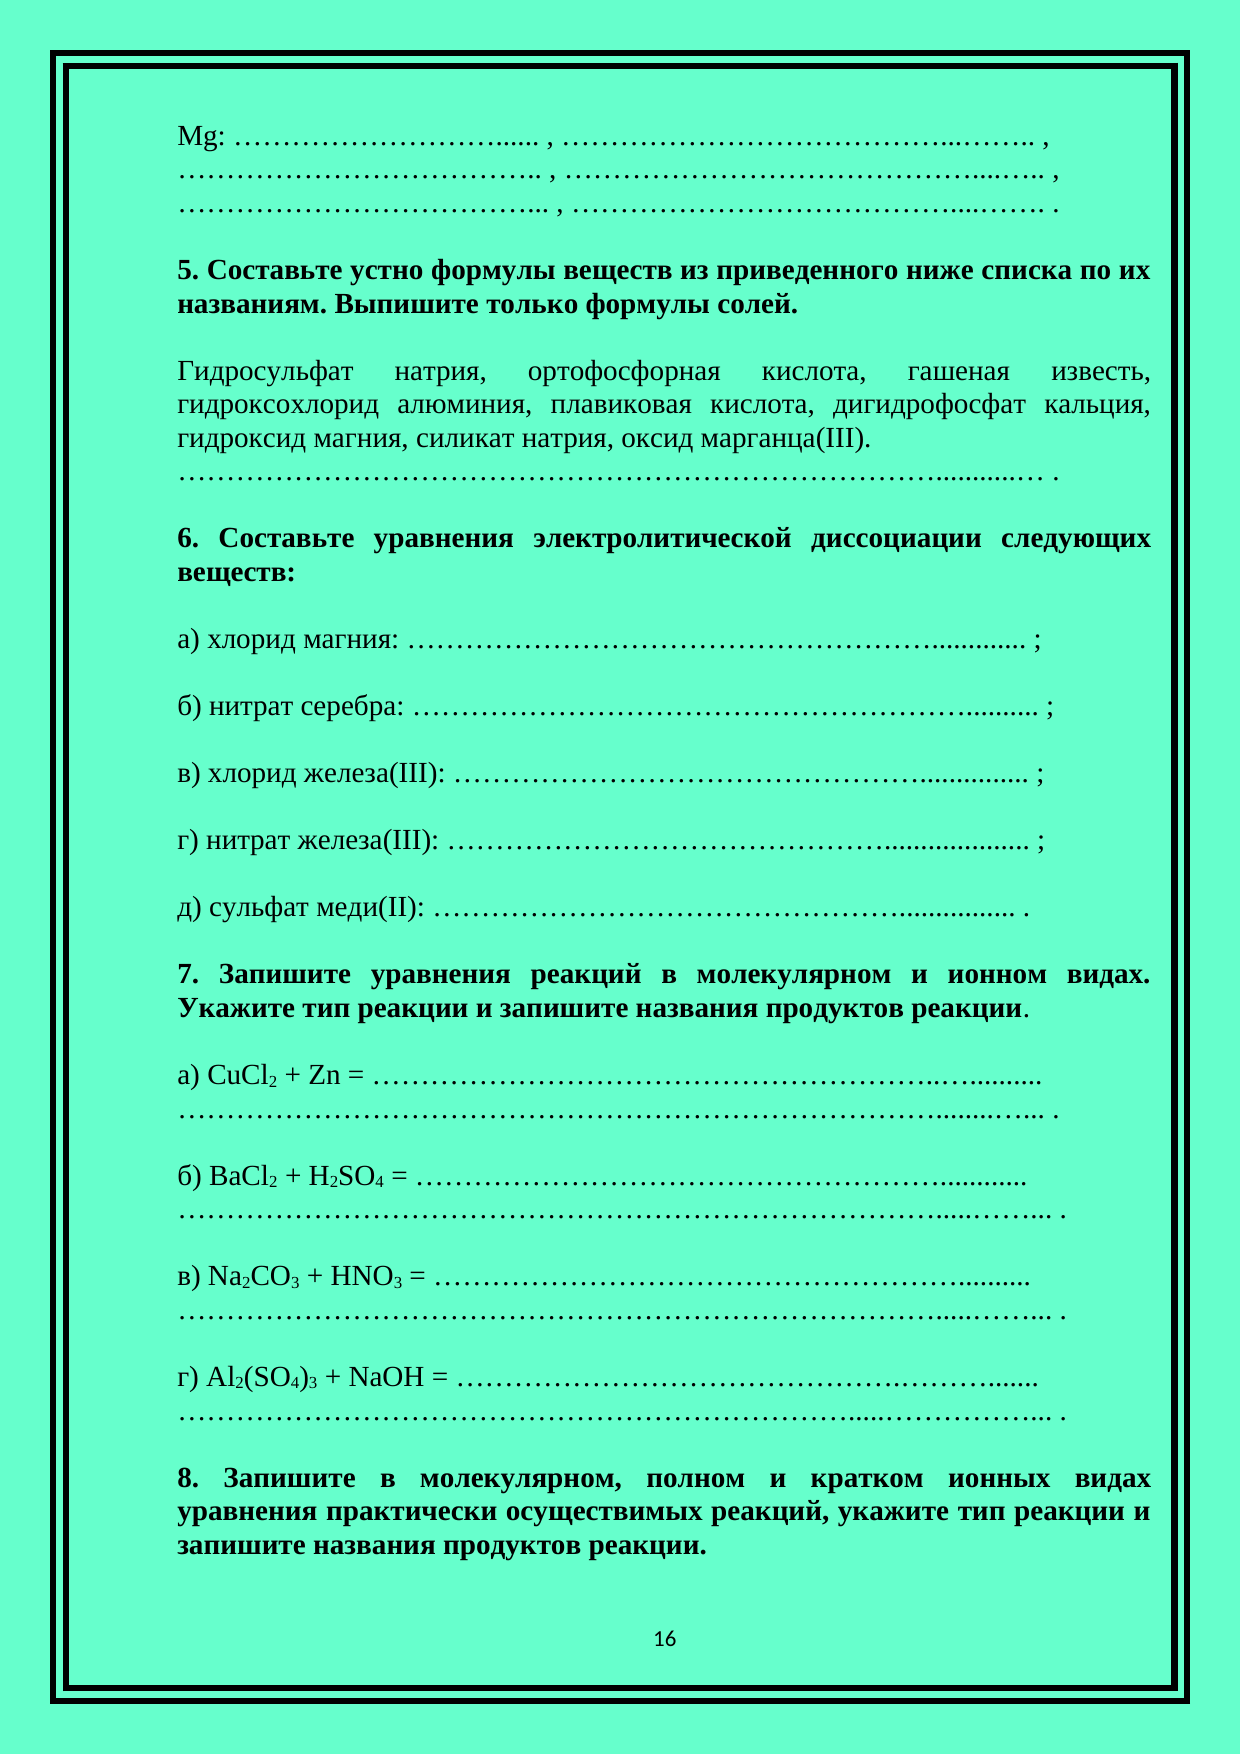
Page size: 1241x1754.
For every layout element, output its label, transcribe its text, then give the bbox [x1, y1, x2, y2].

text Mg: ………………………...... , …………………………………...…….. , [177, 118, 1152, 152]
text ……………………………………………………………………...........… . [177, 453, 1152, 487]
text …………………………………………………………………….....……... . [177, 1191, 1152, 1225]
text г) нитрат железа(III): ……………………………………….................... ; [177, 822, 1152, 856]
text в) Na2CO3 + HNO3 = ……………………………………………….......... [177, 1258, 1152, 1292]
text д) сульфат меди(II): …………………………………………................ . [177, 889, 1152, 923]
text г) Al2(SO4)3 + NaOH = ……………………………………….………....... [177, 1359, 1152, 1393]
text ……………………………………………………………………........…... . [177, 1091, 1152, 1124]
text а) хлорид магния: ………………………………………………............. ; [177, 621, 1152, 655]
text 5. Составьте устно формулы веществ из приведенного ниже списка по их названиям. Выпишите только формулы солей. [177, 252, 1152, 319]
text 6. Составьте уравнения электролитической диссоциации следующих веществ: [177, 521, 1152, 588]
text ……………………………….. , ……………………………………....….. , [177, 152, 1152, 185]
text 7. Запишите уравнения реакций в молекулярном и ионном видах. Укажите тип реакции и запишите названия продуктов реакции. [177, 957, 1152, 1024]
text а) CuCl2 + Zn = …………………………………………………..….......... [177, 1057, 1152, 1091]
text 8. Запишите в молекулярном, полном и кратком ионных видах уравнения практически осуществимых реакций, укажите тип реакции и запишите названия продуктов реакции. [177, 1460, 1152, 1560]
text …………………………………………………………………….....……... . [177, 1292, 1152, 1326]
text …………………………………………………………….....……………... . [177, 1393, 1152, 1426]
text б) нитрат серебра: ………………………………………………….......... ; [177, 688, 1152, 722]
text б) BaCl2 + H2SO4 = ………………………………………………............ [177, 1158, 1152, 1191]
text ………………………………... , …………………………………....……. . [177, 185, 1152, 219]
text в) хлорид железа(III): …………………………………………............... ; [177, 755, 1152, 789]
text Гидросульфат натрия, ортофосфорная кислота, гашеная известь, гидроксохлорид алюминия, плавиковая кислота, дигидрофосфат кальция, гидроксид магния, силикат натрия, оксид марганца(III). [177, 353, 1152, 453]
